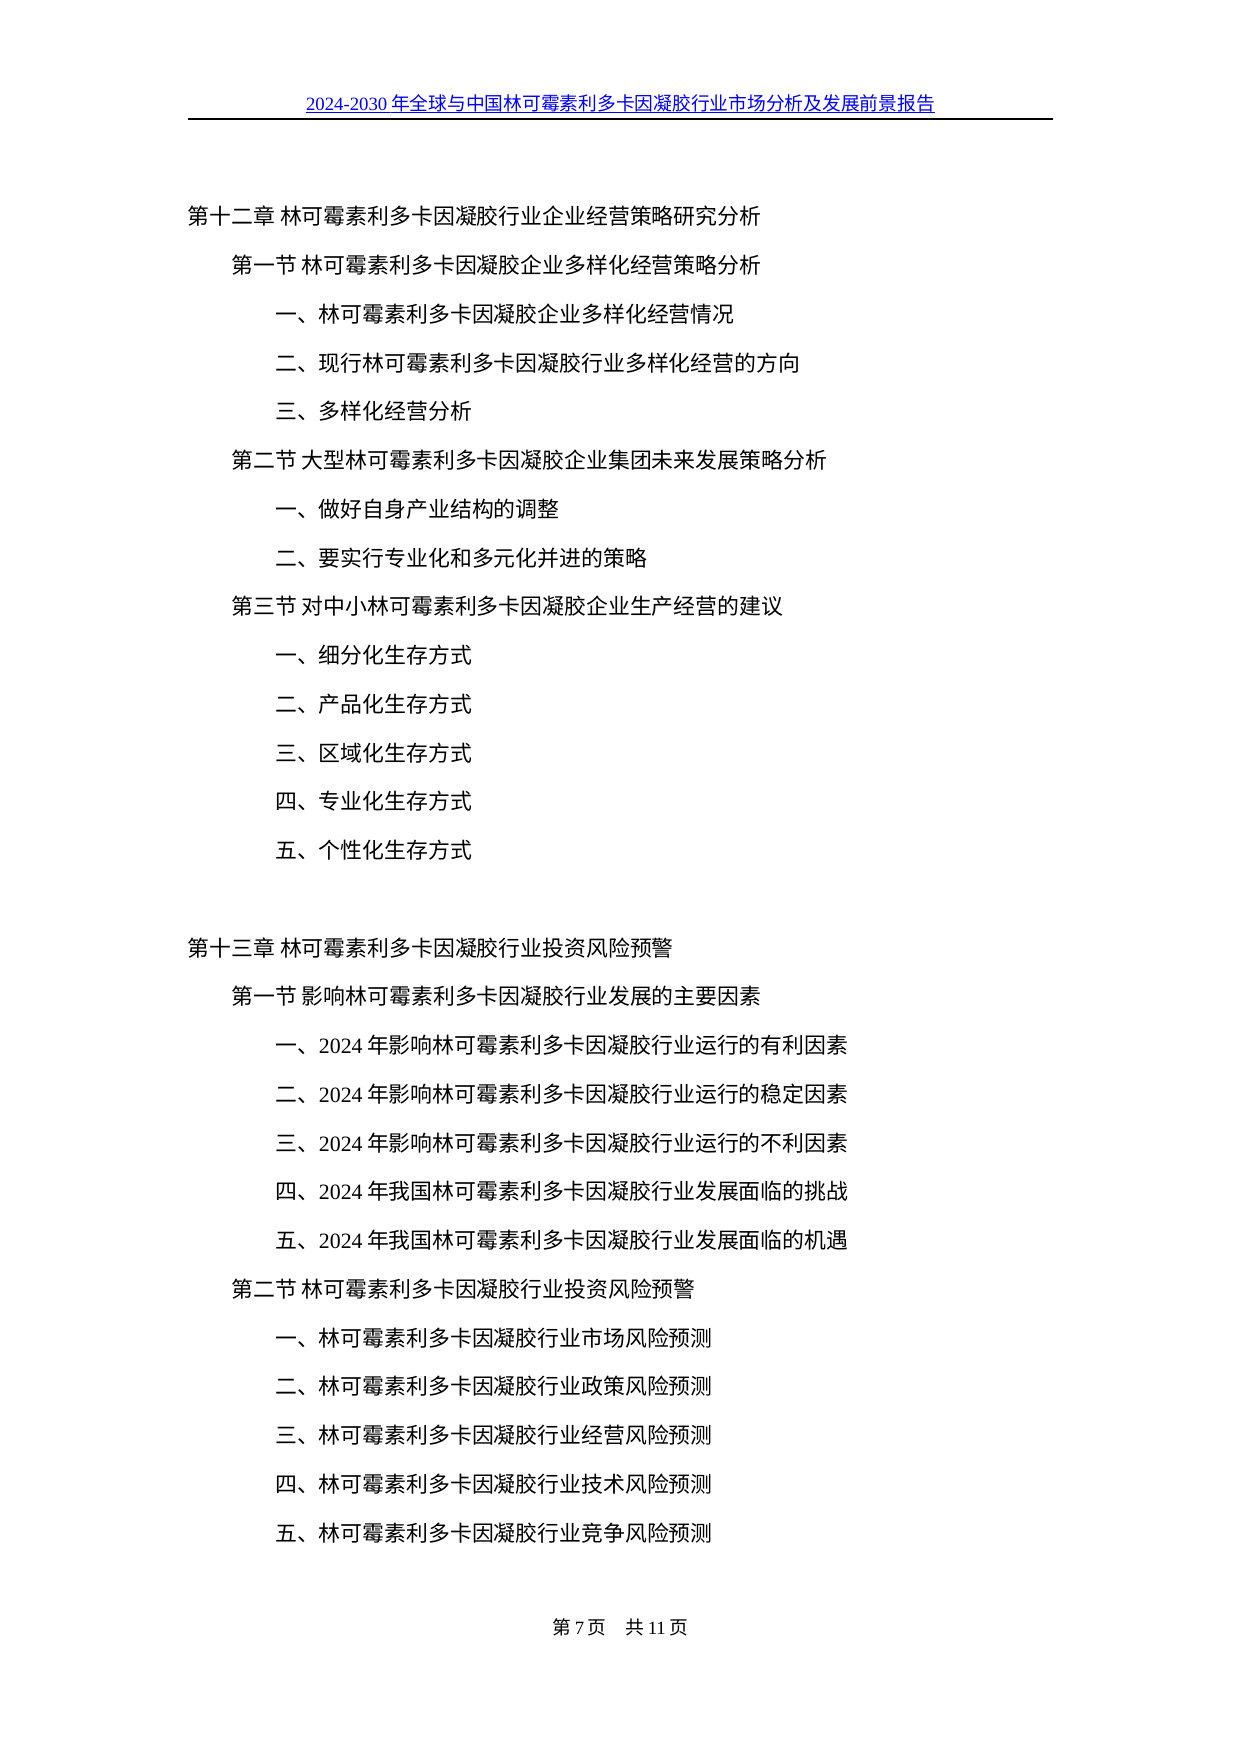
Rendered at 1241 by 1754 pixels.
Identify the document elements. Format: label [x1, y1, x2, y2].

text [187, 150, 1053, 1548]
